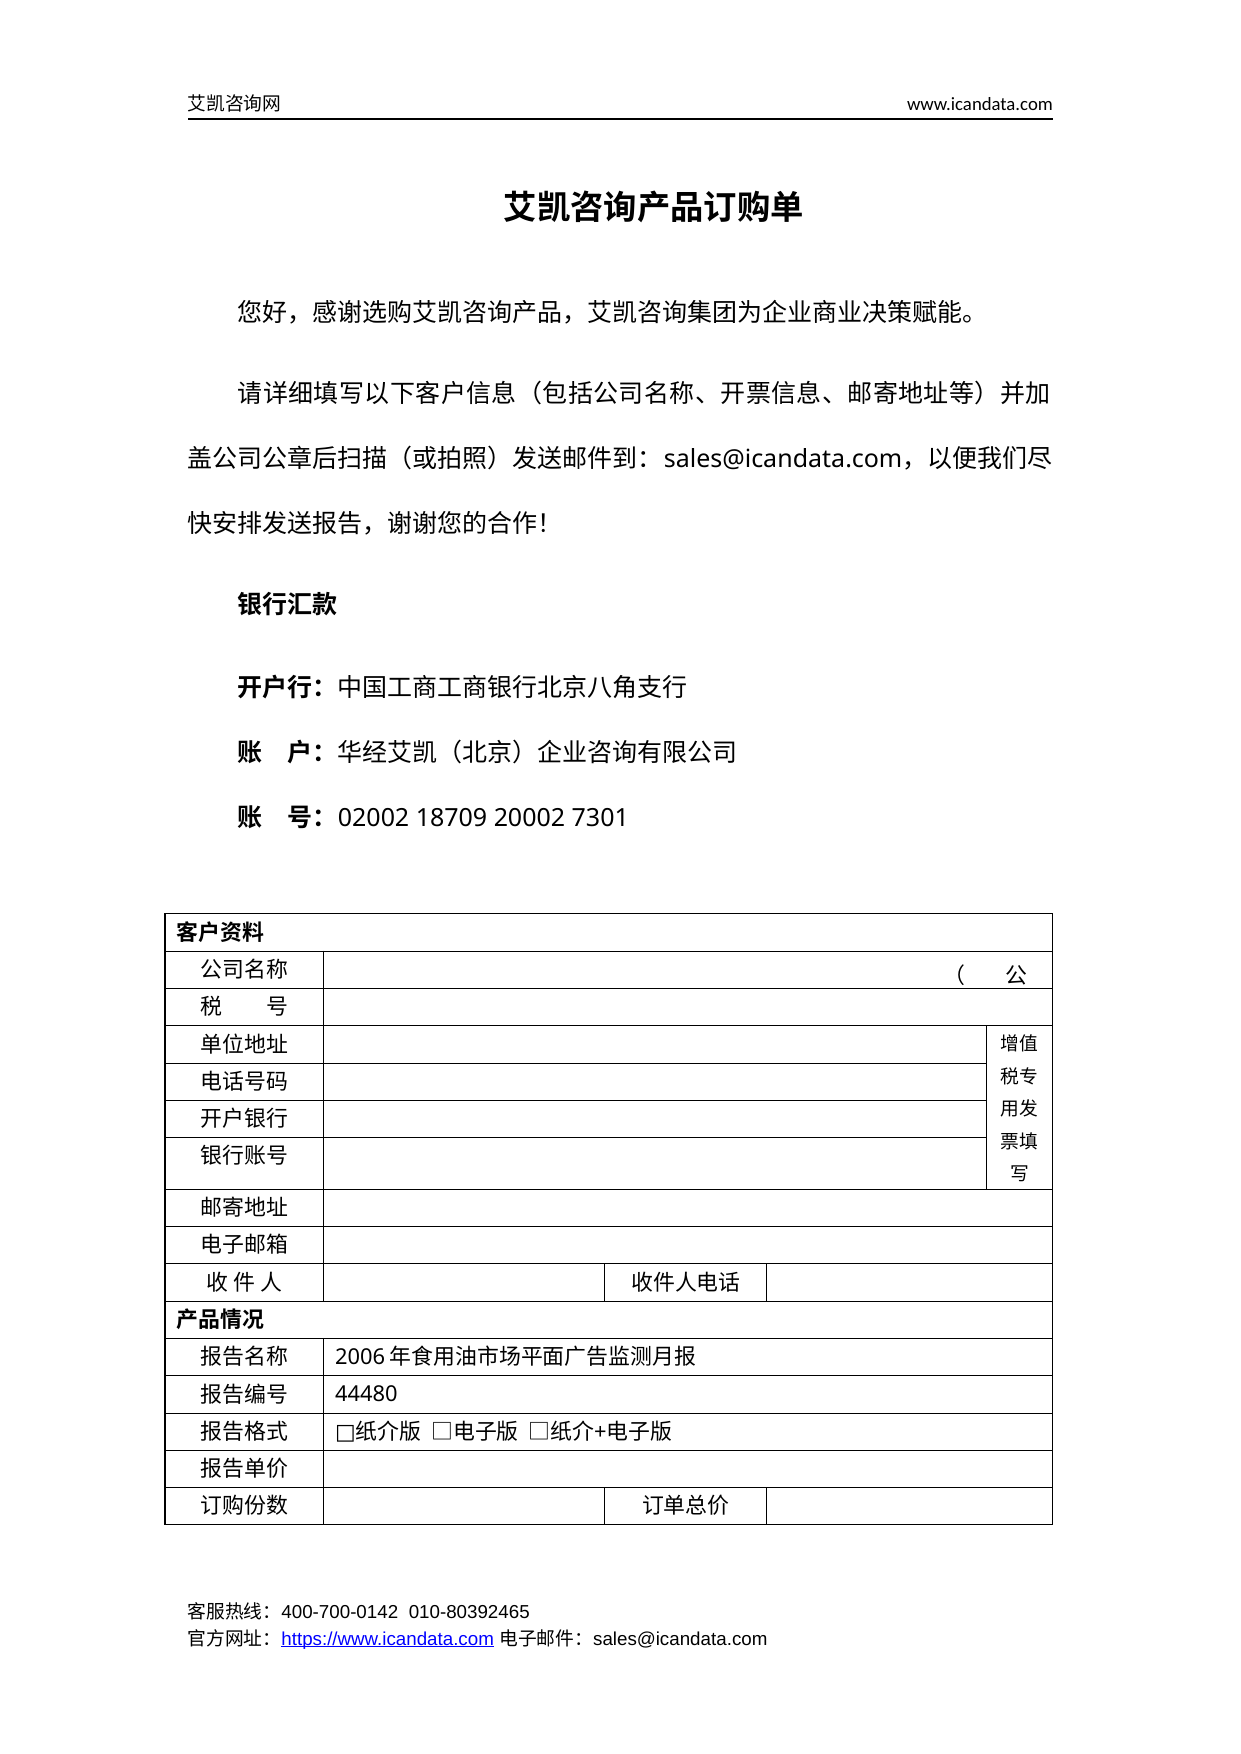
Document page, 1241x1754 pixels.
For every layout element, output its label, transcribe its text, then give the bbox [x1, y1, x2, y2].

table_cell 报告格式 [166, 1414, 323, 1450]
table_cell 税 号 [166, 989, 323, 1025]
text 您好，感谢选购艾凯咨询产品，艾凯咨询集团为企业商业决策赋能。 [187, 278, 1053, 343]
table_cell 订单总价 [605, 1488, 766, 1524]
table_cell [324, 1264, 604, 1301]
table_cell [324, 1488, 604, 1524]
text 账 户：华经艾凯（北京）企业咨询有限公司 [187, 718, 1053, 783]
table_cell [767, 1488, 1052, 1524]
table_cell 公司名称 [166, 952, 323, 988]
table_cell [324, 1101, 986, 1137]
table_cell 收件人电话 [605, 1264, 766, 1301]
table_cell 2006年食用油市场平面广告监测月报 [324, 1339, 1052, 1375]
text 艾凯咨询产品订购单 [187, 172, 1053, 237]
table_cell □纸介版 □电子版 □纸介+电子版 [324, 1414, 1052, 1450]
table_cell 报告名称 [166, 1339, 323, 1375]
table_cell 电子邮箱 [166, 1227, 323, 1263]
table_cell 报告单价 [166, 1451, 323, 1487]
table_cell [324, 1451, 1052, 1487]
table_cell 邮寄地址 [166, 1190, 323, 1226]
table_cell 银行账号 [166, 1138, 323, 1189]
table_cell [324, 1026, 986, 1062]
table_cell 增值税专用发票填写 [987, 1026, 1052, 1189]
table_cell 电话号码 [166, 1064, 323, 1100]
text 账 号：02002 18709 20002 7301 [187, 783, 1053, 848]
table_cell 开户银行 [166, 1101, 323, 1137]
text 请详细填写以下客户信息（包括公司名称、开票信息、邮寄地址等）并加盖公司公章后扫描（或拍照）发送邮件到：sales@icandata.com，以便我们尽快安排发送报告，谢谢您的合作！ [187, 359, 1053, 554]
table_cell [324, 1064, 986, 1100]
table_cell 44480 [324, 1376, 1052, 1412]
table_cell 报告编号 [166, 1376, 323, 1412]
table_cell 收 件 人 [166, 1264, 323, 1301]
text 银行汇款 [187, 570, 1053, 635]
text 开户行：中国工商工商银行北京八角支行 [187, 653, 1053, 718]
table_cell 产品情况 [166, 1302, 1052, 1338]
table_cell [324, 1227, 1052, 1263]
table_cell 单位地址 [166, 1026, 323, 1062]
table_cell [324, 989, 1052, 1025]
table_cell [324, 952, 1052, 988]
table_cell [324, 1190, 1052, 1226]
table_cell [767, 1264, 1052, 1301]
table_header 客户资料 [166, 914, 1052, 951]
table_cell [324, 1138, 986, 1189]
table_cell 订购份数 [166, 1488, 323, 1524]
